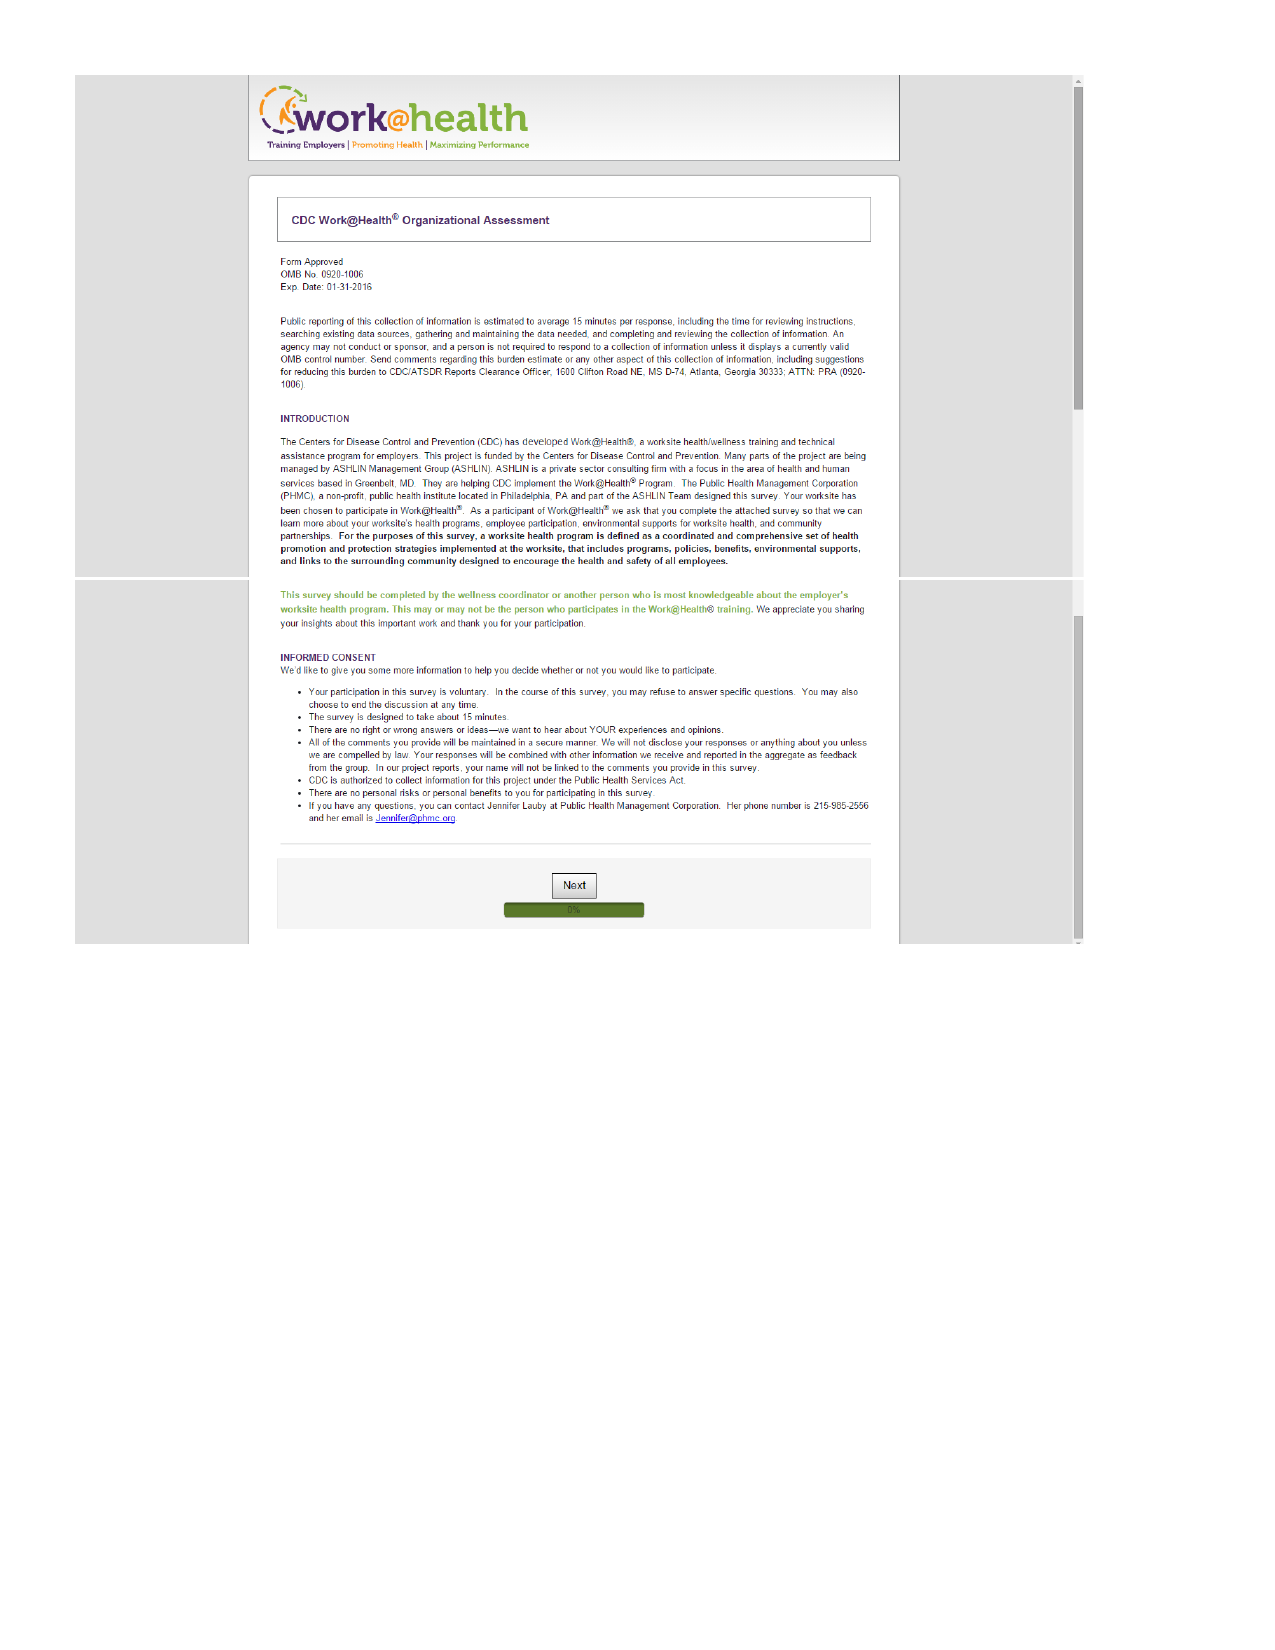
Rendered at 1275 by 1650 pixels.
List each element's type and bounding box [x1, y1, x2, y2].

picture [75, 75, 1084, 577]
picture [75, 580, 1084, 944]
